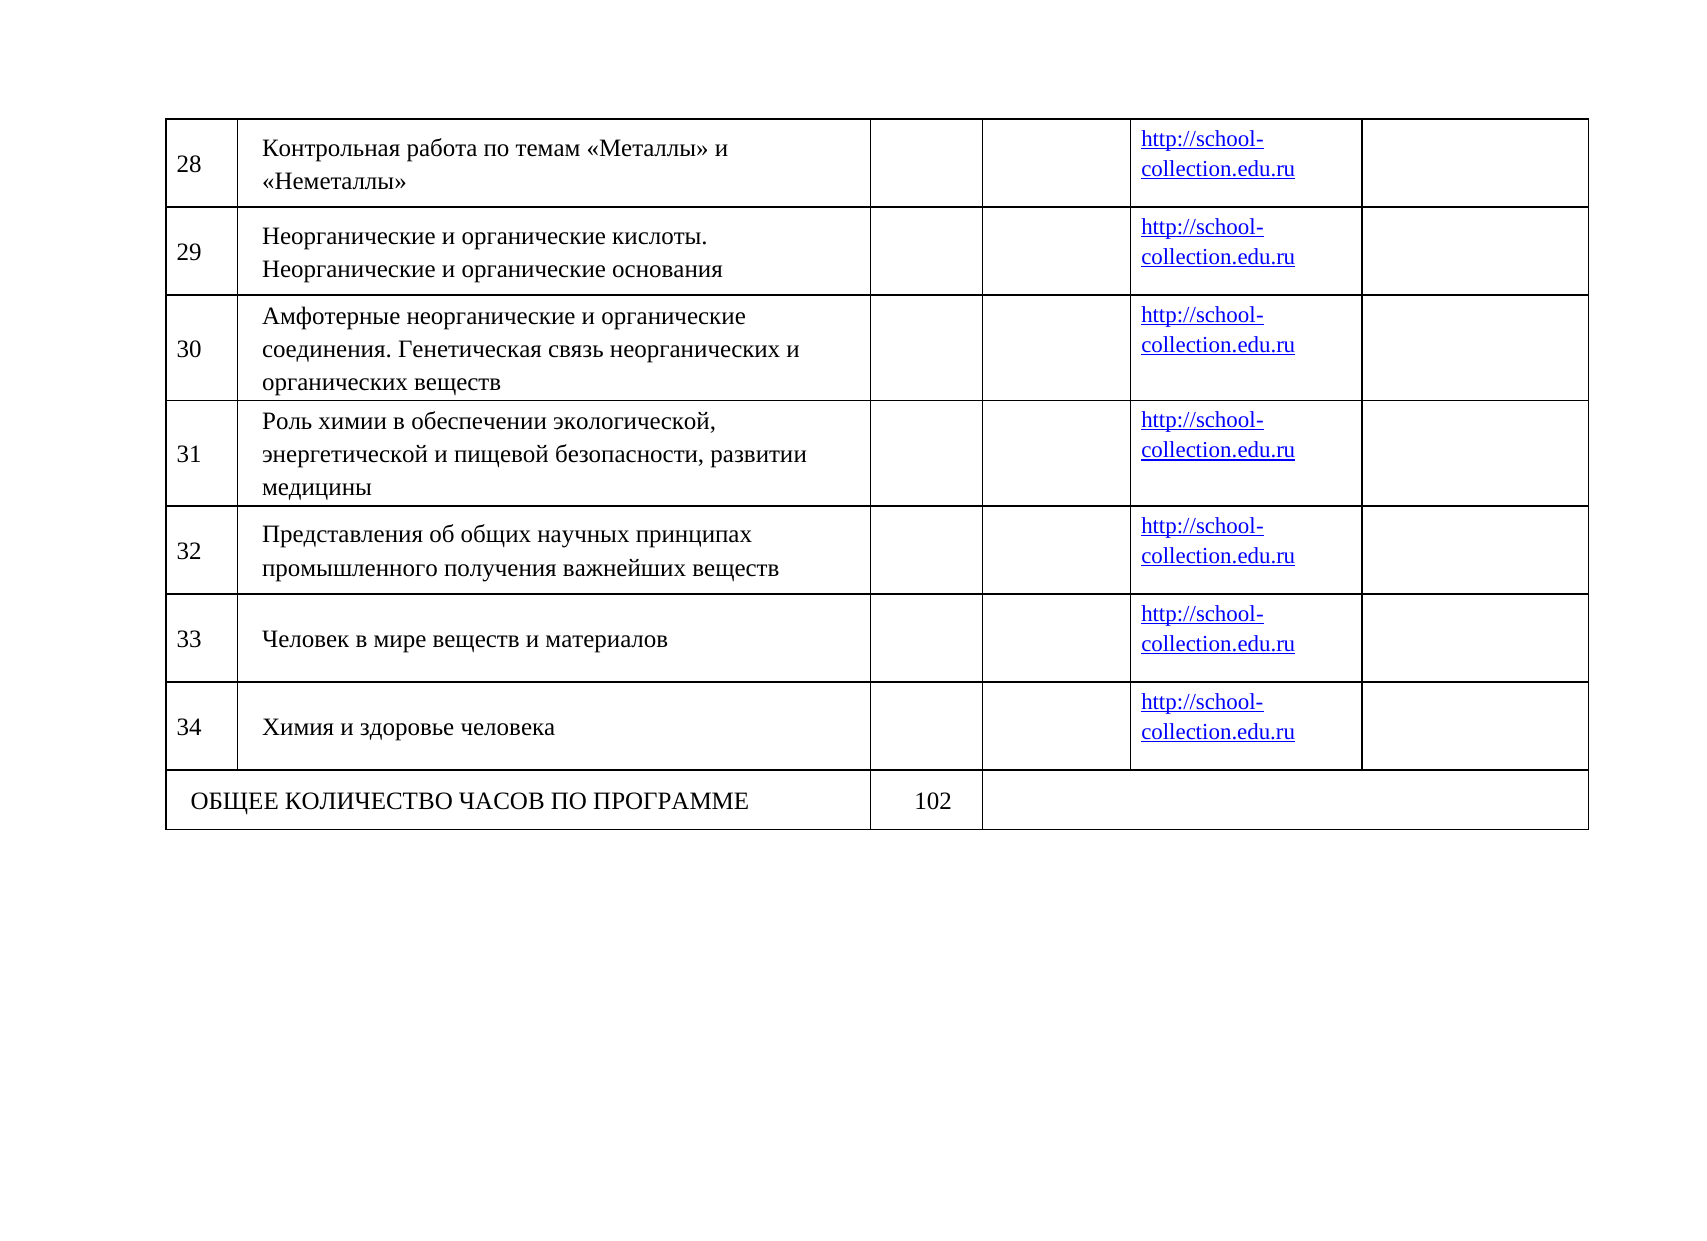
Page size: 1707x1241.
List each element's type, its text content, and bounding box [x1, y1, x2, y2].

table_cell http://school-collection.edu.ru [1131, 208, 1361, 294]
table_cell [983, 208, 1130, 294]
table_cell [871, 595, 982, 681]
table_cell [983, 296, 1130, 399]
table_cell 28 [167, 120, 237, 206]
table_cell [983, 683, 1130, 769]
table_cell http://school-collection.edu.ru [1131, 296, 1361, 399]
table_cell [1131, 120, 1361, 206]
table_cell http://school-collection.edu.ru [1131, 683, 1361, 769]
table_cell [983, 120, 1130, 206]
table_cell [871, 401, 982, 505]
table_cell [1363, 683, 1588, 769]
table_cell [1363, 401, 1588, 505]
table_cell 33 [167, 595, 237, 681]
table_cell 102 [871, 771, 982, 828]
table_cell Контрольная работа по темам «Металлы» и «Неметаллы» [238, 120, 870, 206]
table_cell http://school-collection.edu.ru [1131, 401, 1361, 505]
table_cell ОБЩЕЕ КОЛИЧЕСТВО ЧАСОВ ПО ПРОГРАММЕ [167, 771, 870, 828]
table_cell 31 [167, 401, 237, 505]
table_cell [983, 595, 1130, 681]
table_cell 30 [167, 296, 237, 399]
table_cell [871, 683, 982, 769]
table_cell [871, 507, 982, 593]
table_cell 32 [167, 507, 237, 593]
table_cell 29 [167, 208, 237, 294]
table_cell Амфотерные неорганические и органические соединения. Генетическая связь неорганических и органических веществ [238, 296, 870, 399]
table_cell 34 [167, 683, 237, 769]
table_cell Роль химии в обеспечении экологической, энергетической и пищевой безопасности, развитии медицины [238, 401, 870, 505]
table_cell http://school-collection.edu.ru [1131, 595, 1361, 681]
table_cell [871, 120, 982, 206]
table_cell [1363, 120, 1588, 206]
table_cell http://school-collection.edu.ru [1131, 507, 1361, 593]
table_cell [1363, 208, 1588, 294]
table_cell [983, 507, 1130, 593]
table_cell [1363, 296, 1588, 399]
table_cell Химия и здоровье человека [238, 683, 870, 769]
table_cell [871, 296, 982, 399]
table_cell Представления об общих научных принципах промышленного получения важнейших веществ [238, 507, 870, 593]
table_cell Человек в мире веществ и материалов [238, 595, 870, 681]
table_cell [983, 401, 1130, 505]
table_cell [1363, 595, 1588, 681]
table_cell [1363, 507, 1588, 593]
table_cell [983, 771, 1588, 828]
table_cell Неорганические и органические кислоты. Неорганические и органические основания [238, 208, 870, 294]
table_cell [871, 208, 982, 294]
